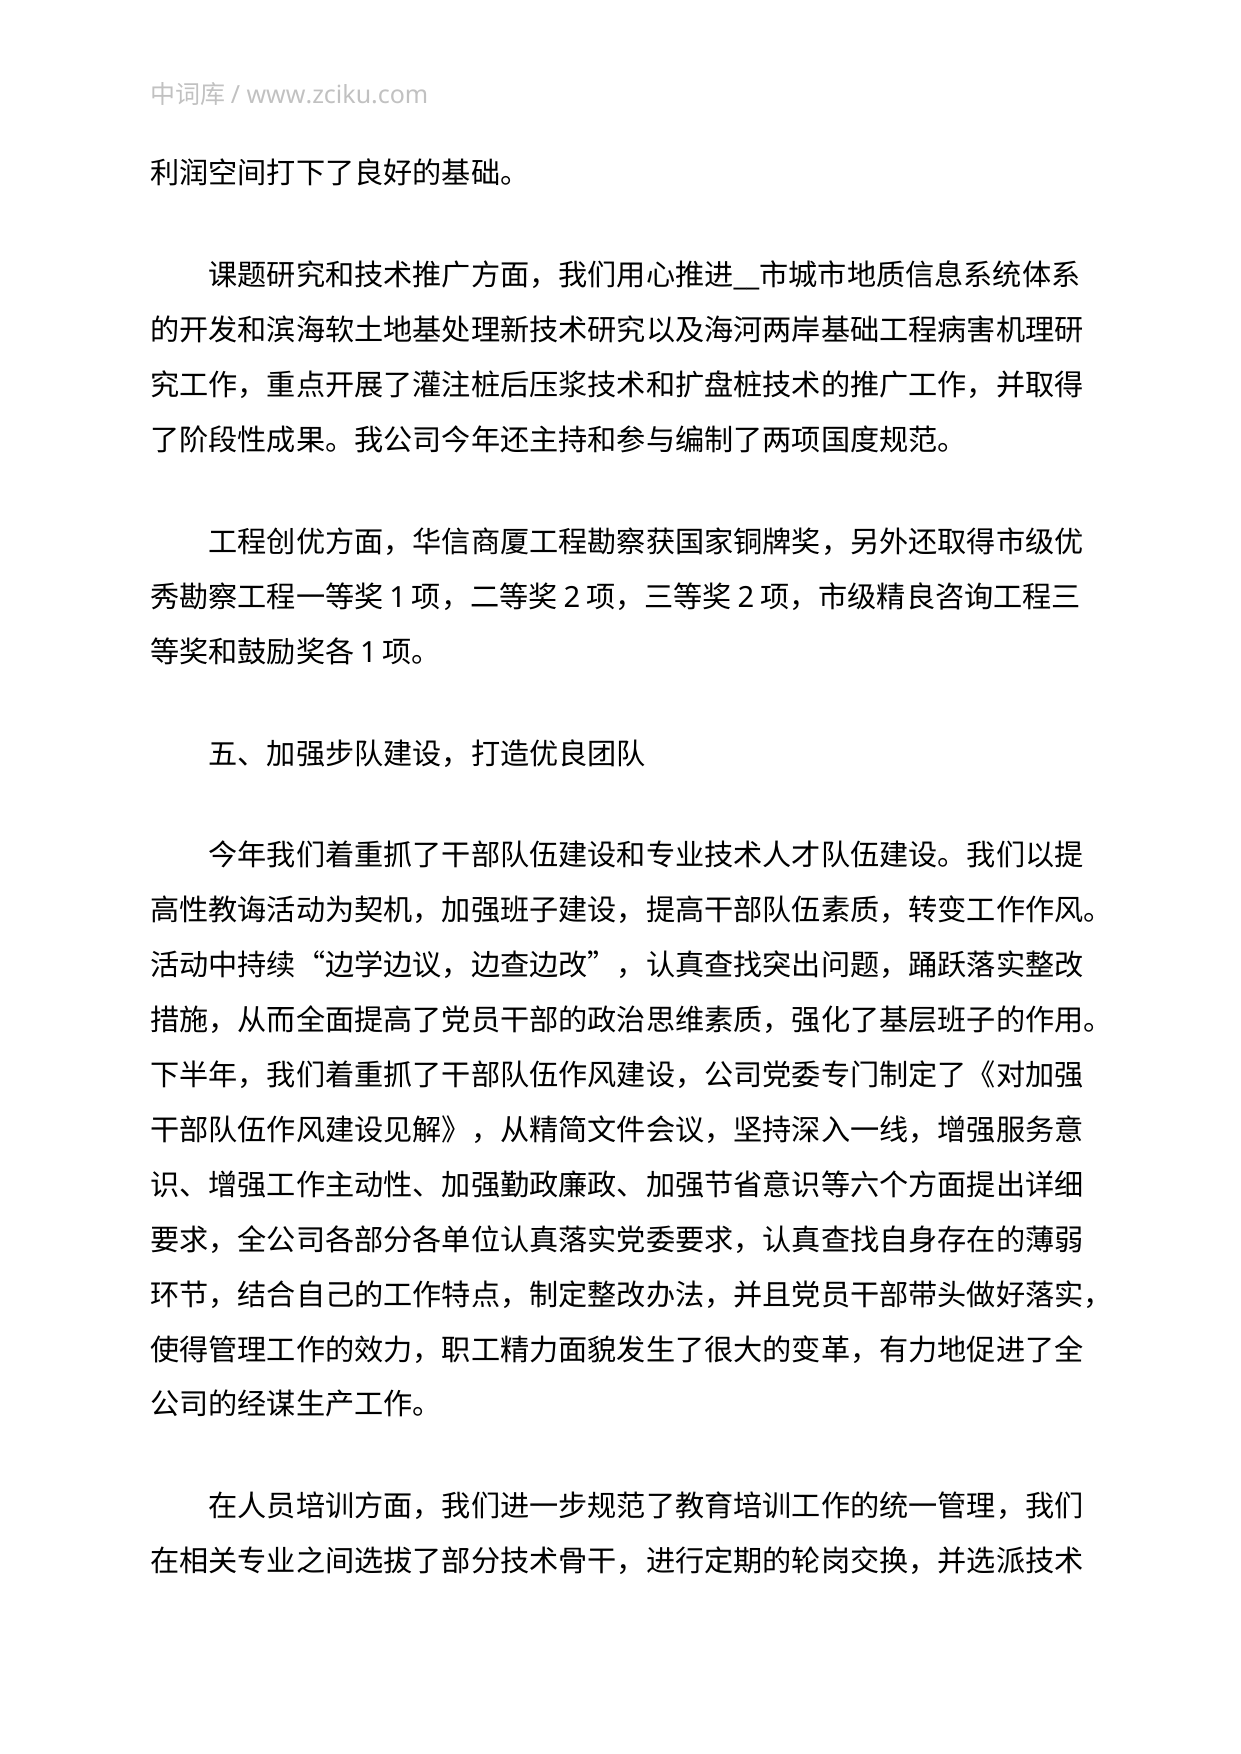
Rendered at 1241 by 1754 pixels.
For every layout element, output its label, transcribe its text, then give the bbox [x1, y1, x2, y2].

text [150, 150, 1090, 192]
text 课题研究和技术推广方面，我们用心推进__市城市地质信息系统体系的开发和滨海软土地基处理新技术研究以及海河两岸基础工程病害机理研究工作，重点开展了灌注桩后压浆技术和扩盘桩技术的推广工作，并取得了阶段性成果。我公司今年还主持和参与编制了两项国度规范。 [150, 252, 1090, 459]
text 五、加强步队建设，打造优良团队 [150, 730, 1090, 772]
text 今年我们着重抓了干部队伍建设和专业技术人才队伍建设。我们以提高性教诲活动为契机，加强班子建设，提高干部队伍素质，转变工作作风。活动中持续“边学边议，边查边改”，认真查找突出问题，踊跃落实整改措施，从而全面提高了党员干部的政治思维素质，强化了基层班子的作用。下半年，我们着重抓了干部队伍作风建设，公司党委专门制定了《对加强干部队伍作风建设见解》，从精简文件会议，坚持深入一线，增强服务意识、增强工作主动性、加强勤政廉政、加强节省意识等六个方面提出详细要求，全公司各部分各单位认真落实党委要求，认真查找自身存在的薄弱环节，结合自己的工作特点，制定整改办法，并且党员干部带头做好落实，使得管理工作的效力，职工精力面貌发生了很大的变革，有力地促进了全公司的经谋生产工作。 [150, 832, 1090, 1423]
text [150, 1483, 1090, 1580]
text 工程创优方面，华信商厦工程勘察获国家铜牌奖，另外还取得市级优秀勘察工程一等奖1项，二等奖2项，三等奖2项，市级精良咨询工程三等奖和鼓励奖各1项。 [150, 518, 1090, 671]
